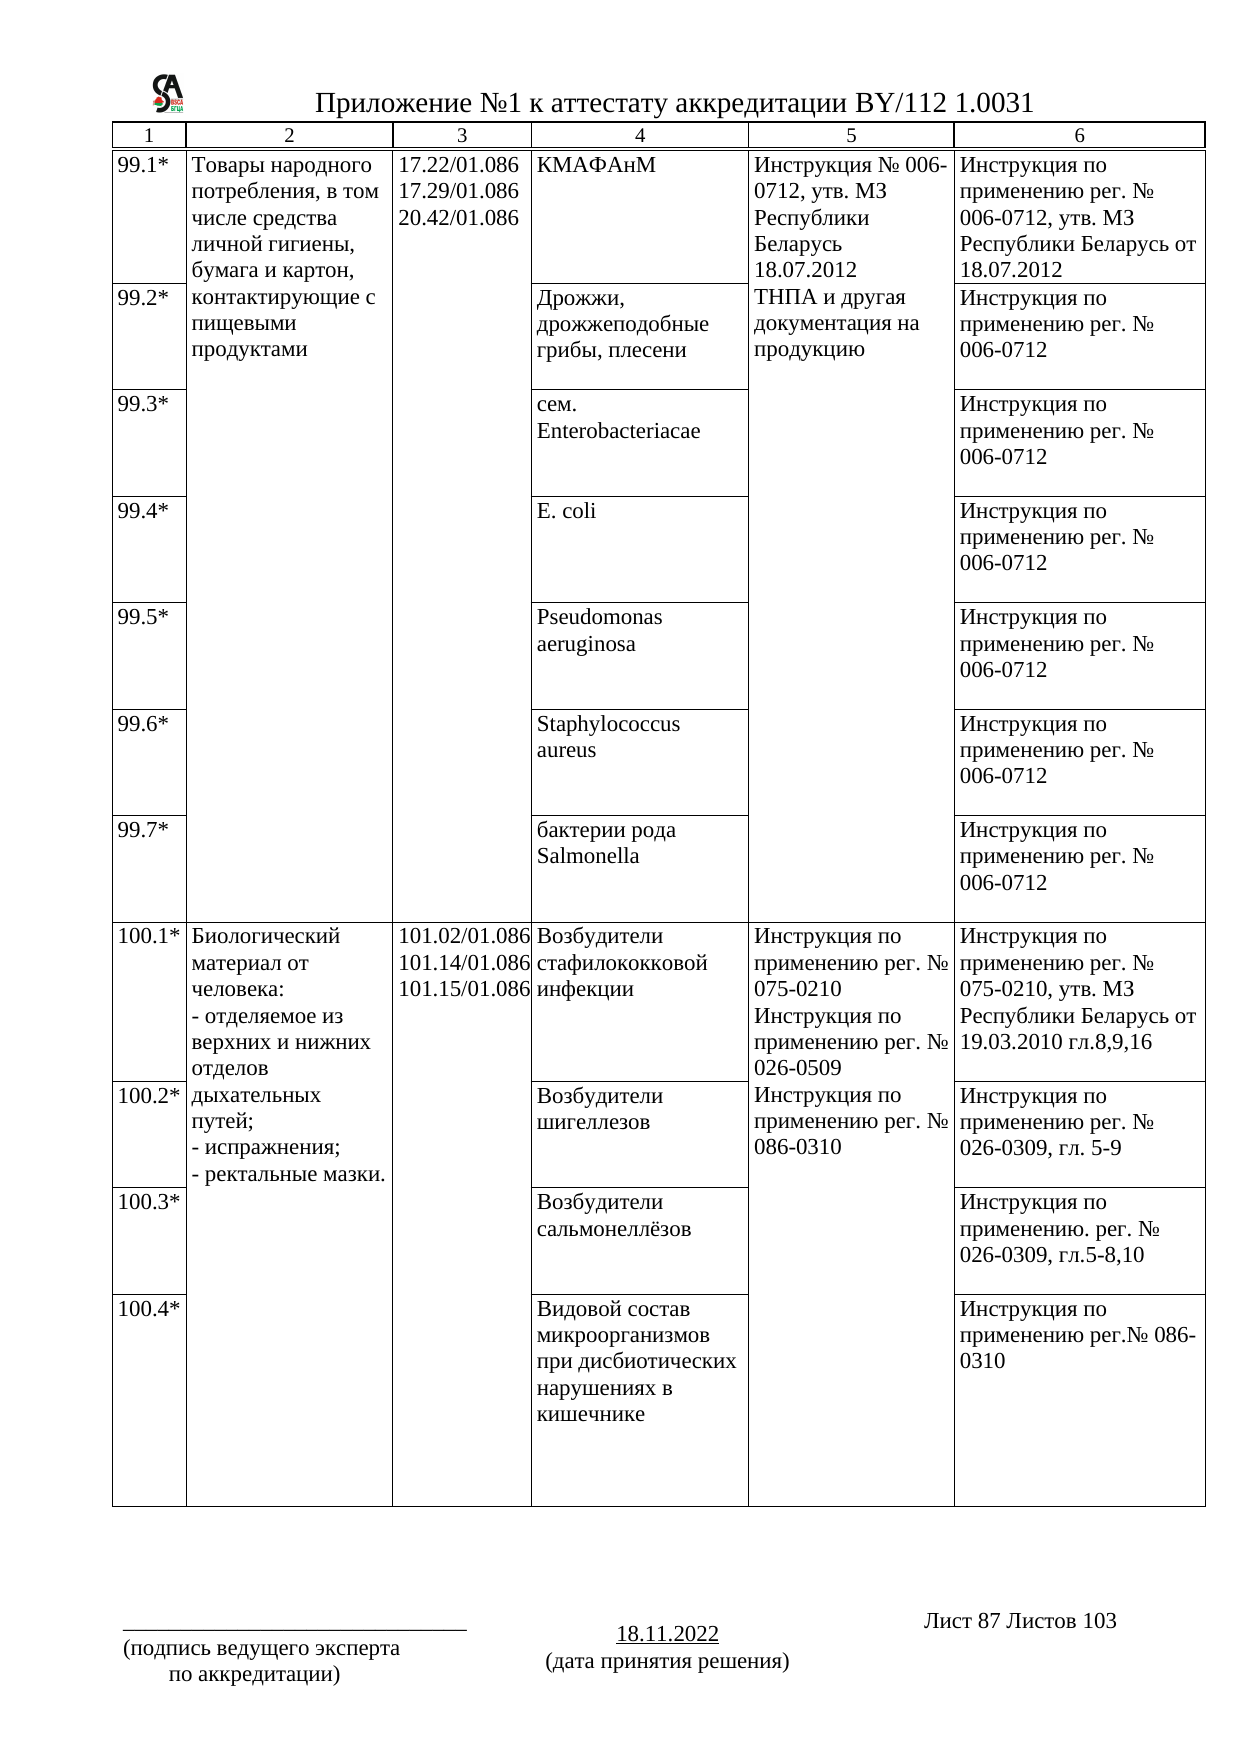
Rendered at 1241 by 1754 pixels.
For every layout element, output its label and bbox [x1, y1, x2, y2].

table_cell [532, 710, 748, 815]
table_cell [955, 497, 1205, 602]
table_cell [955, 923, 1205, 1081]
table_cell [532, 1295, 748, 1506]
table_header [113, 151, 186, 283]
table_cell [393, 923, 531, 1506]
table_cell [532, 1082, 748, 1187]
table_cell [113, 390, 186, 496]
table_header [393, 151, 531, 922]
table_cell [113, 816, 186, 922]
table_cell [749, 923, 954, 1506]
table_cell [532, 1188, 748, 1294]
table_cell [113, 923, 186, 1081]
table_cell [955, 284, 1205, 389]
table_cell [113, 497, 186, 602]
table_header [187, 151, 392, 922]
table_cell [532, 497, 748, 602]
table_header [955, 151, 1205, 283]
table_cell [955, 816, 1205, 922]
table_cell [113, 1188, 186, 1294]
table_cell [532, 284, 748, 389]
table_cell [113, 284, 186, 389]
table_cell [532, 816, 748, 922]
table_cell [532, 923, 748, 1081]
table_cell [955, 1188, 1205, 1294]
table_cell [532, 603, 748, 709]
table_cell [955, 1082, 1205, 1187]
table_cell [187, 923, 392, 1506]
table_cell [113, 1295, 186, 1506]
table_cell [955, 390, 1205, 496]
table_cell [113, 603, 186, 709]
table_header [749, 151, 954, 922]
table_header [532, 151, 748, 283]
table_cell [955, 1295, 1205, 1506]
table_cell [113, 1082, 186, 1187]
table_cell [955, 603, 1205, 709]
picture [152, 73, 184, 113]
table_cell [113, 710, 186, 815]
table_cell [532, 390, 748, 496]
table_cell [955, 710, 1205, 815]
